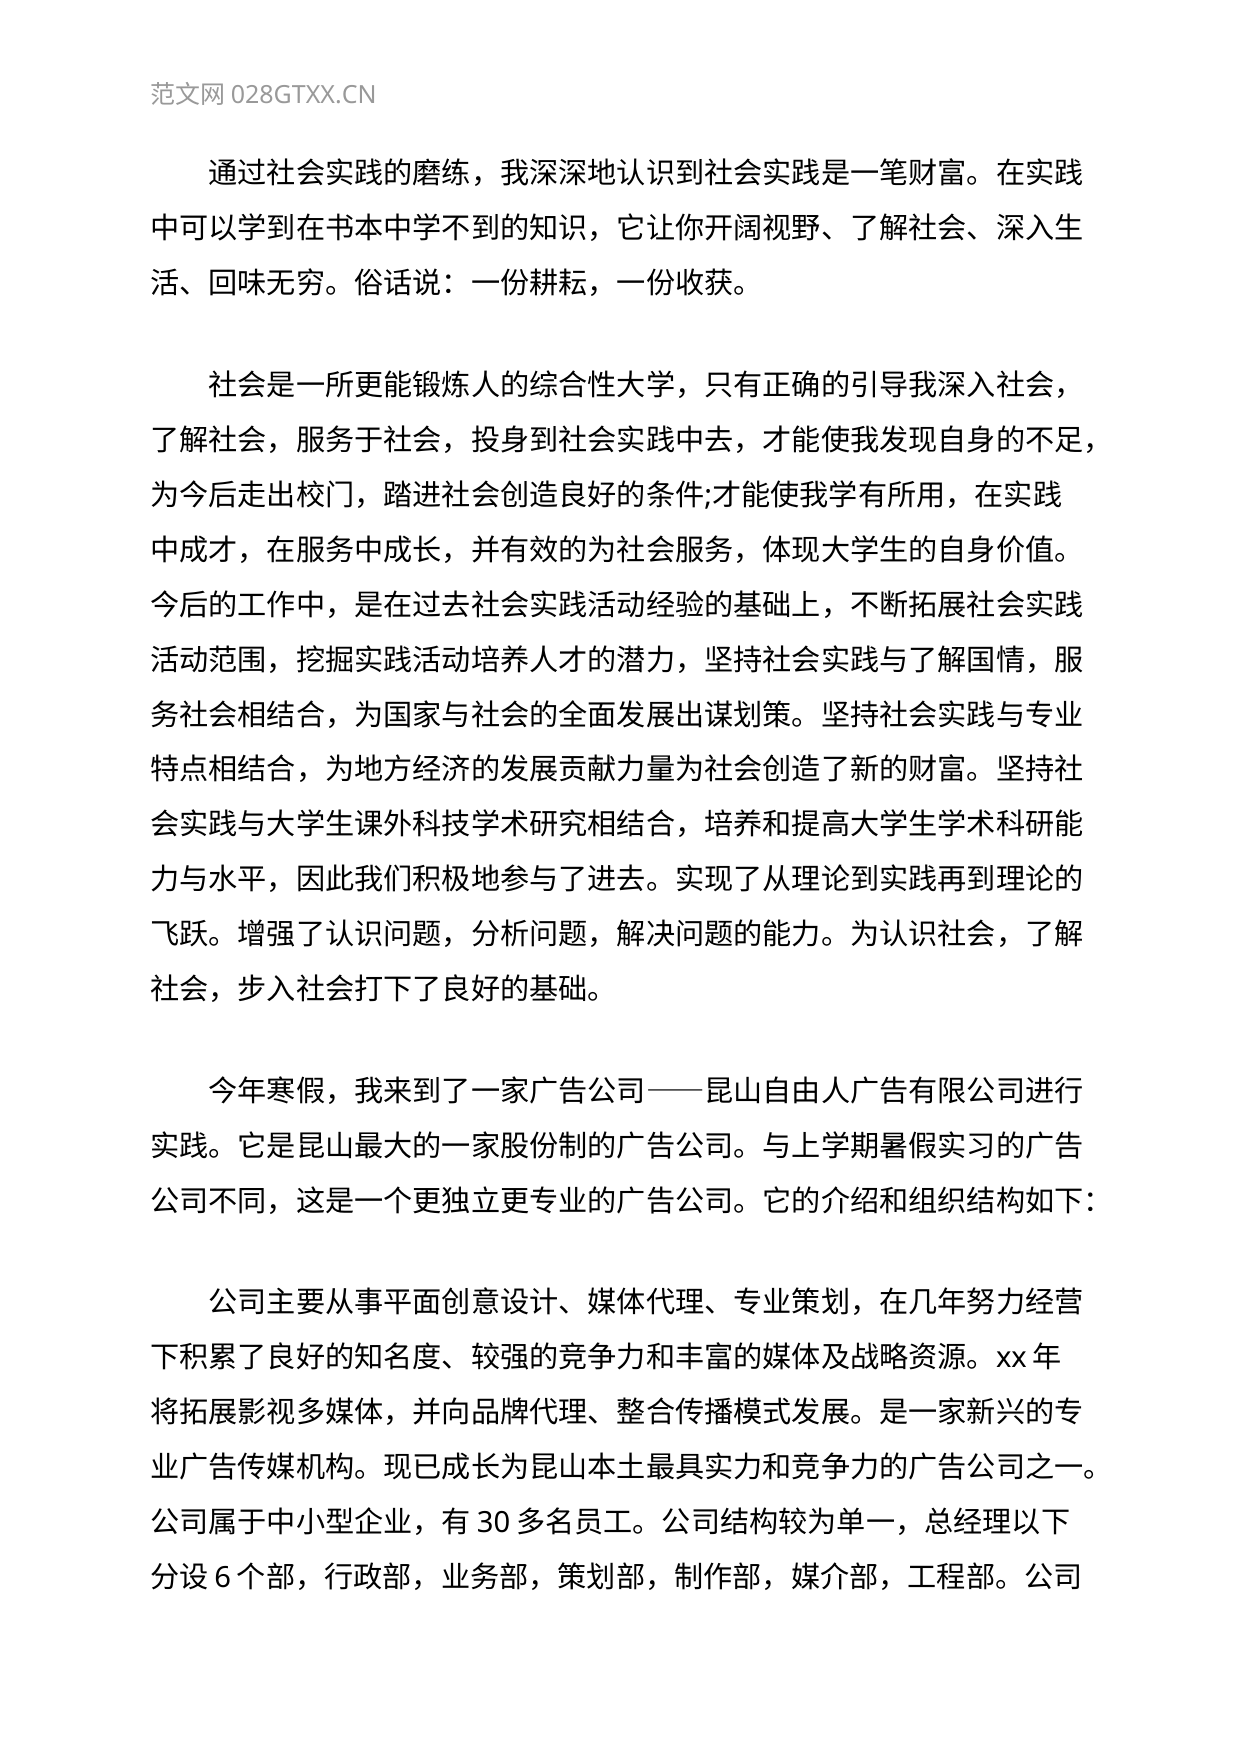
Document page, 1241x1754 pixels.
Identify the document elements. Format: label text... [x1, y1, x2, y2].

text 社会是一所更能锻炼人的综合性大学，只有正确的引导我深入社会，了解社会，服务于社会，投身到社会实践中去，才能使我发现自身的不足，为今后走出校门，踏进社会创造良好的条件;才能使我学有所用，在实践中成才，在服务中成长，并有效的为社会服务，体现大学生的自身价值。今后的工作中，是在过去社会实践活动经验的基础上，不断拓展社会实践活动范围，挖掘实践活动培养人才的潜力，坚持社会实践与了解国情，服务社会相结合，为国家与社会的全面发展出谋划策。坚持社会实践与专业特点相结合，为地方经济的发展贡献力量为社会创造了新的财富。坚持社会实践与大学生课外科技学术研究相结合，培养和提高大学生学术科研能力与水平，因此我们积极地参与了进去。实现了从理论到实践再到理论的飞跃。增强了认识问题，分析问题，解决问题的能力。为认识社会，了解社会，步入社会打下了良好的基础。 [150, 362, 1090, 1008]
text 今年寒假，我来到了一家广告公司——昆山自由人广告有限公司进行实践。它是昆山最大的一家股份制的广告公司。与上学期暑假实习的广告公司不同，这是一个更独立更专业的广告公司。它的介绍和组织结构如下： [150, 1067, 1090, 1219]
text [150, 1279, 1090, 1596]
text 通过社会实践的磨练，我深深地认识到社会实践是一笔财富。在实践中可以学到在书本中学不到的知识，它让你开阔视野、了解社会、深入生活、回味无穷。俗话说：一份耕耘，一份收获。 [150, 150, 1090, 302]
